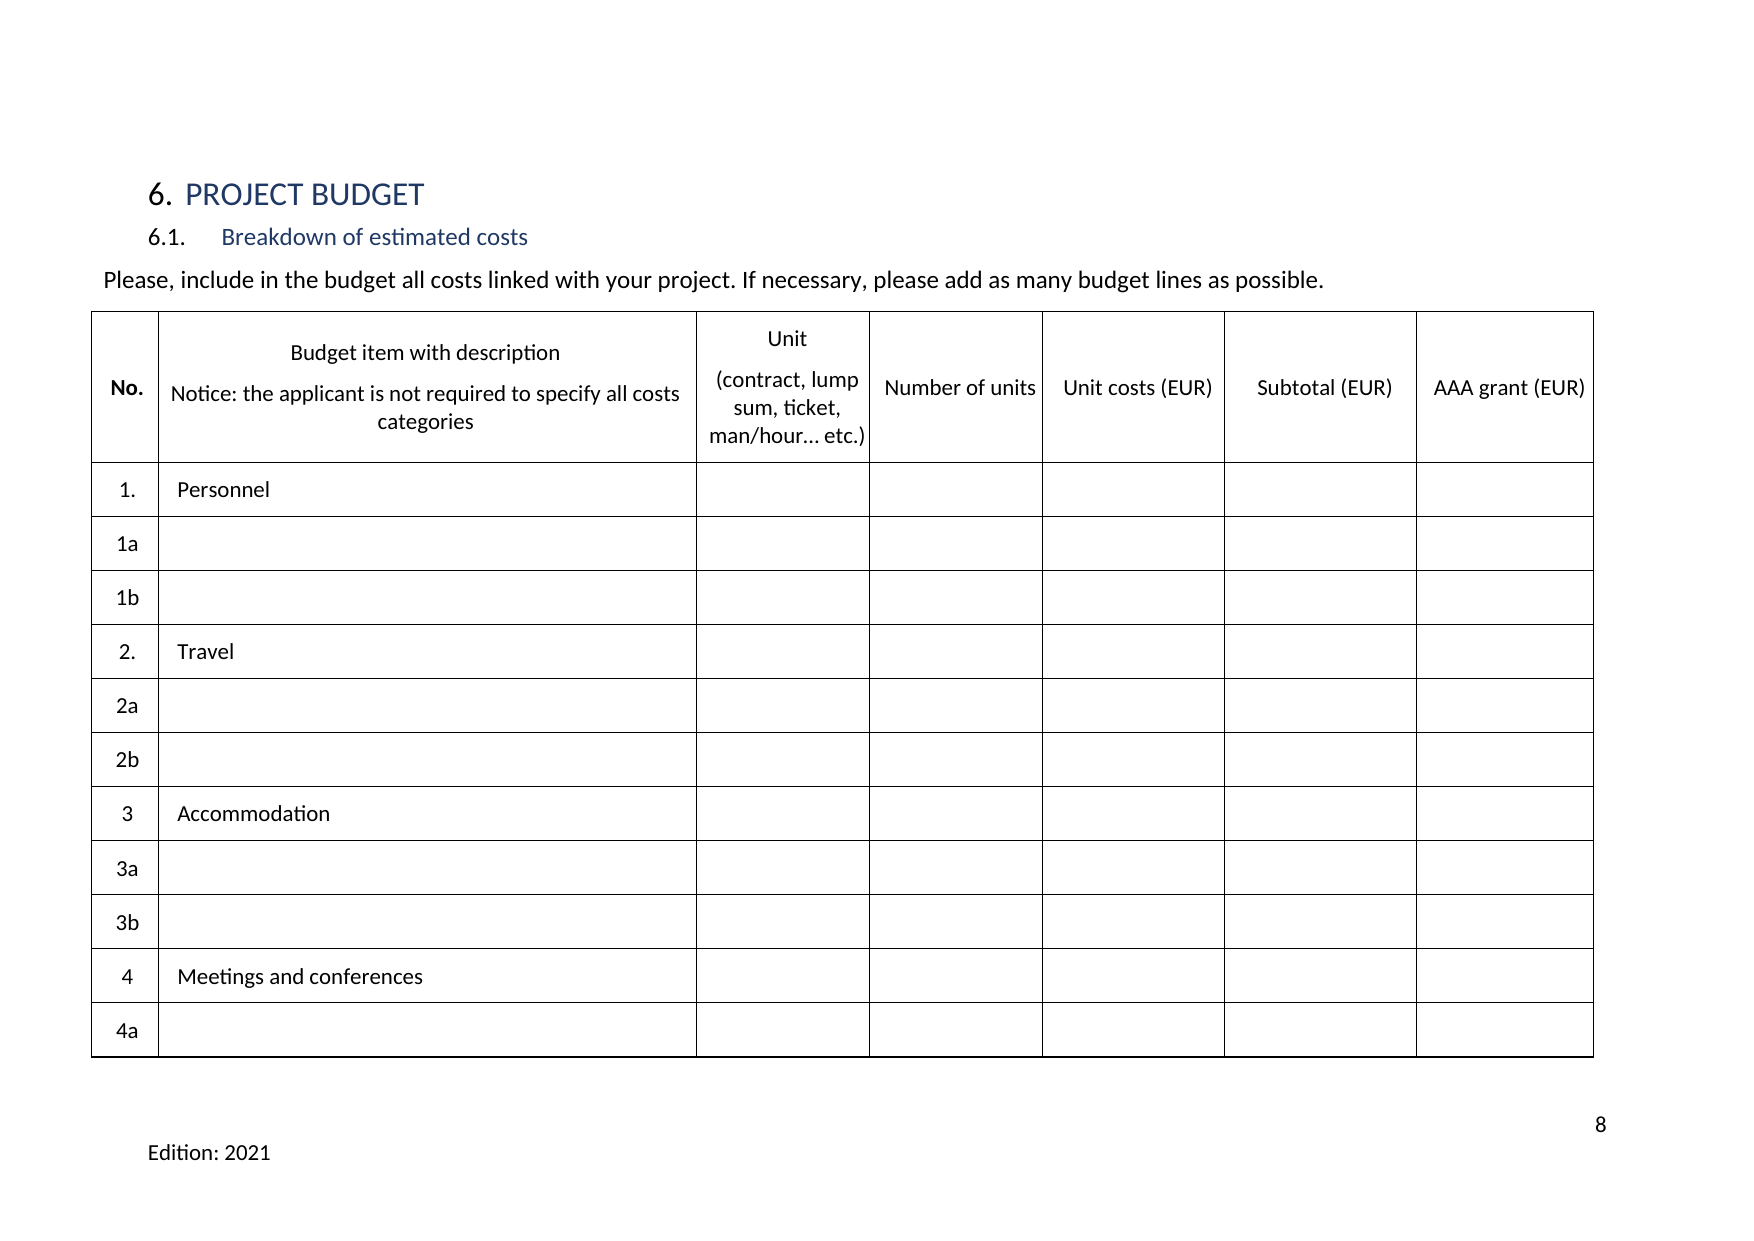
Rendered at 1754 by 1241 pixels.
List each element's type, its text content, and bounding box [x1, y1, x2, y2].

table_cell [870, 895, 1042, 948]
table_cell [1225, 1003, 1416, 1056]
table_cell Accommodation [159, 787, 696, 840]
table_cell [1043, 679, 1224, 732]
table_cell Travel [159, 625, 696, 678]
table_cell [1043, 625, 1224, 678]
table_cell 1b [92, 571, 158, 624]
table_cell [870, 571, 1042, 624]
table_cell [697, 733, 869, 786]
table_cell [1225, 895, 1416, 948]
table_cell [1225, 949, 1416, 1002]
table_cell [1417, 679, 1593, 732]
table_cell [159, 571, 696, 624]
table_cell [870, 517, 1042, 570]
table_cell [697, 571, 869, 624]
table_cell [697, 895, 869, 948]
subtitle PROJECT BUDGET [148, 173, 1606, 213]
table_cell [1417, 949, 1593, 1002]
table_cell [1417, 787, 1593, 840]
table_cell [1417, 1003, 1593, 1056]
table_cell [1417, 895, 1593, 948]
table_cell [159, 895, 696, 948]
table_cell 2b [92, 733, 158, 786]
table_header Subtotal (EUR) [1225, 312, 1416, 462]
table_header Number of units [870, 312, 1042, 462]
table_cell [1225, 517, 1416, 570]
table_cell 2a [92, 679, 158, 732]
table_cell [870, 625, 1042, 678]
table_header Unit (contract, lump sum, ticket, man/hour… etc.) [697, 312, 869, 462]
table_header Breakdown of estimated costs [136, 217, 1079, 251]
table_cell [870, 841, 1042, 894]
table_header AAA grant (EUR) [1417, 312, 1593, 462]
table_cell [1225, 679, 1416, 732]
table_cell [697, 625, 869, 678]
table_header No. [92, 312, 158, 462]
table_cell [1043, 949, 1224, 1002]
table_cell [697, 463, 869, 516]
table_cell [697, 1003, 869, 1056]
text Please, include in the budget all costs linked with your project. If necessary, please add as many budget lines as possible. [103, 264, 1606, 294]
table_cell [1417, 625, 1593, 678]
table_cell [1417, 571, 1593, 624]
table_cell [697, 841, 869, 894]
table_cell [1225, 733, 1416, 786]
table_cell 2. [92, 625, 158, 678]
table_cell [870, 1003, 1042, 1056]
table_cell [159, 1003, 696, 1056]
table_cell [697, 787, 869, 840]
table_cell [1043, 517, 1224, 570]
table_cell [697, 679, 869, 732]
table_cell 4 [92, 949, 158, 1002]
table_cell [1225, 841, 1416, 894]
table_cell [1043, 571, 1224, 624]
table_cell [1043, 841, 1224, 894]
table_cell [870, 787, 1042, 840]
table_cell [1225, 463, 1416, 516]
table_cell [1417, 463, 1593, 516]
table_cell [870, 733, 1042, 786]
table_cell 3a [92, 841, 158, 894]
table_cell [159, 733, 696, 786]
table_header Unit costs (EUR) [1043, 312, 1224, 462]
table_cell [1417, 733, 1593, 786]
table_cell 3b [92, 895, 158, 948]
table_cell [1043, 787, 1224, 840]
table_cell [697, 949, 869, 1002]
table_cell 1a [92, 517, 158, 570]
table_cell [1417, 517, 1593, 570]
table_cell Meetings and conferences [159, 949, 696, 1002]
table_cell [1043, 1003, 1224, 1056]
table_cell [159, 841, 696, 894]
table_cell [870, 949, 1042, 1002]
table_cell 4a [92, 1003, 158, 1056]
table_cell [870, 679, 1042, 732]
table_cell [159, 517, 696, 570]
table_cell 1. [92, 463, 158, 516]
table_cell [1043, 895, 1224, 948]
table_cell [1043, 733, 1224, 786]
table_cell [1225, 625, 1416, 678]
table_header Budget item with description Notice: the applicant is not required to specify all costs categories [159, 312, 696, 462]
table_cell Personnel [159, 463, 696, 516]
table_cell [870, 463, 1042, 516]
table_cell 3 [92, 787, 158, 840]
table_cell [1225, 787, 1416, 840]
table_cell [697, 517, 869, 570]
table_cell [1043, 463, 1224, 516]
table_cell [1417, 841, 1593, 894]
table_cell [1225, 571, 1416, 624]
table_cell [159, 679, 696, 732]
